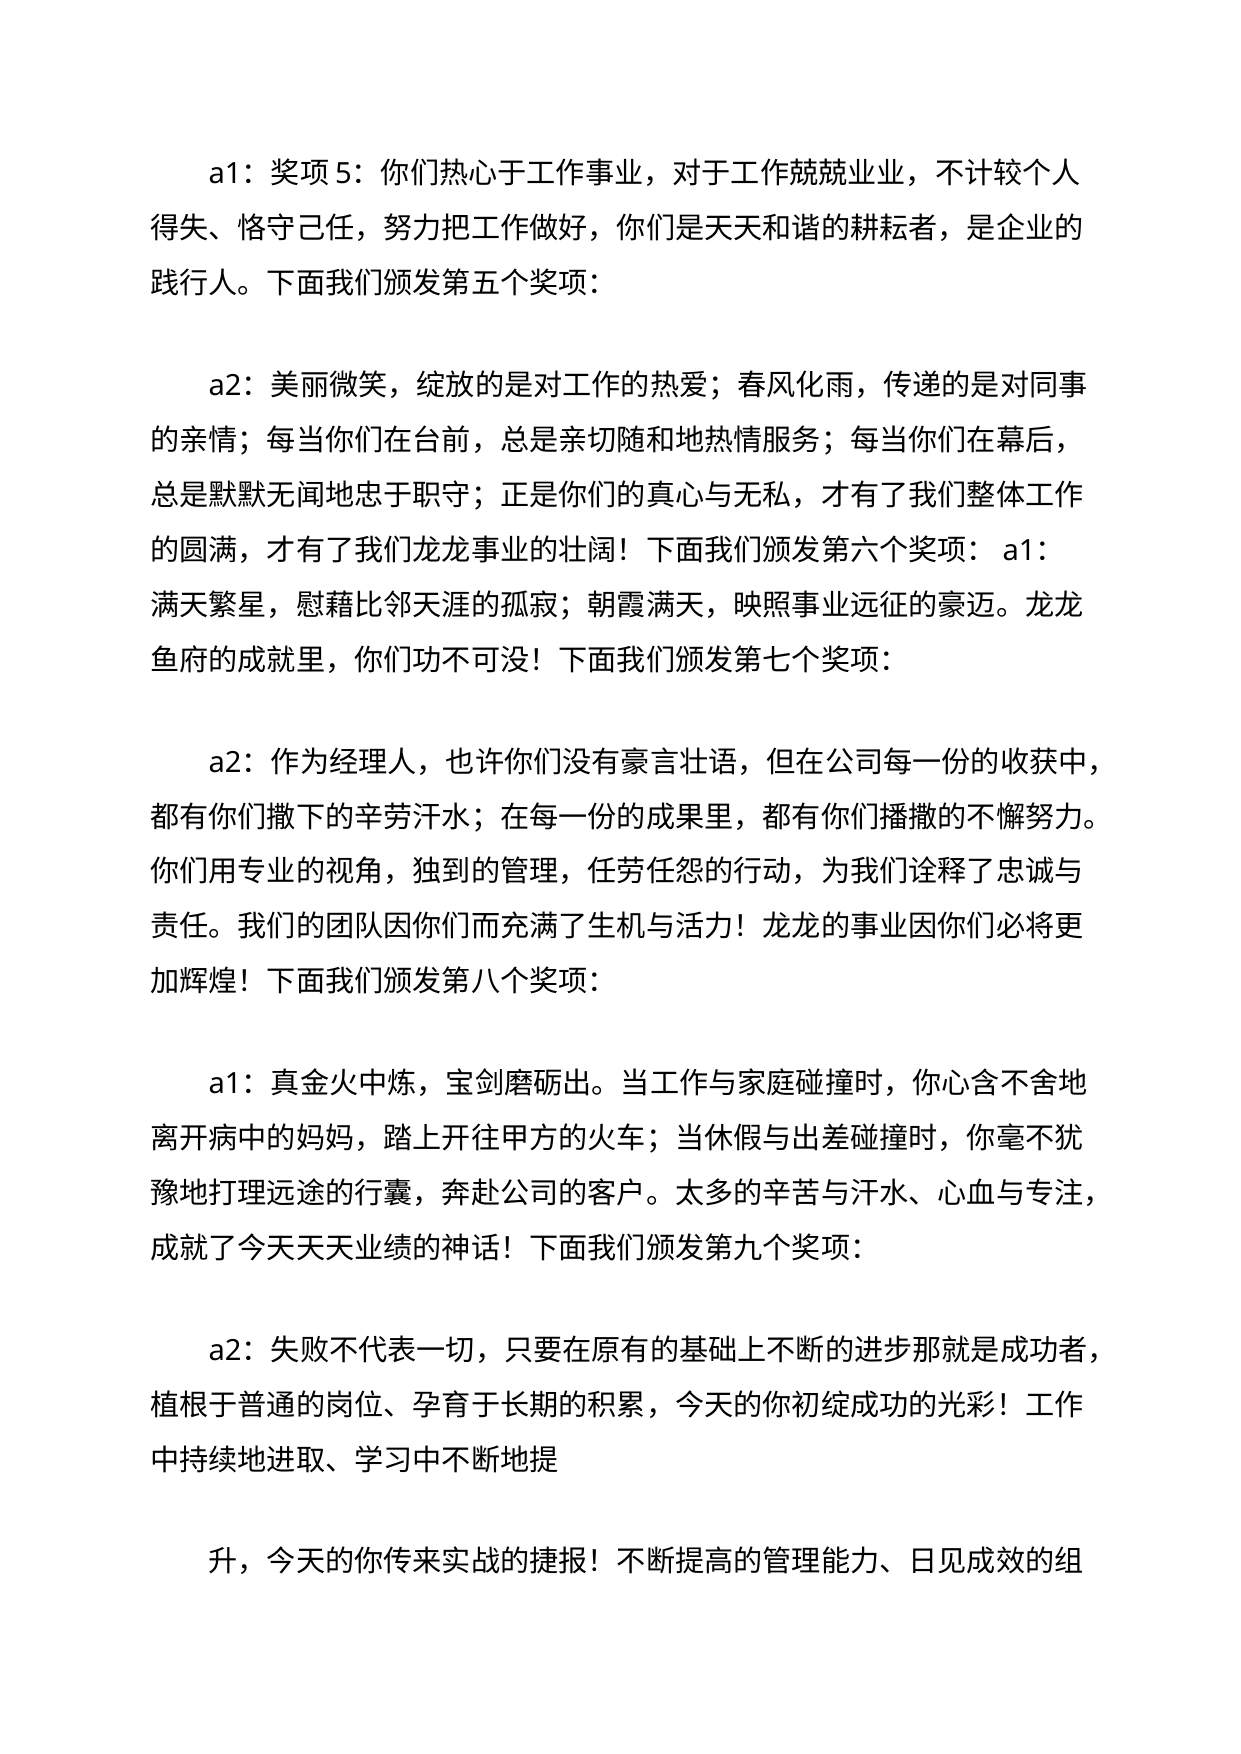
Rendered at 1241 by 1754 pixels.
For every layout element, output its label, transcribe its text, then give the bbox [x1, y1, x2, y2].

text a2：美丽微笑，绽放的是对工作的热爱；春风化雨，传递的是对同事的亲情；每当你们在台前，总是亲切随和地热情服务；每当你们在幕后，总是默默无闻地忠于职守；正是你们的真心与无私，才有了我们整体工作的圆满，才有了我们龙龙事业的壮阔！下面我们颁发第六个奖项： a1：满天繁星，慰藉比邻天涯的孤寂；朝霞满天，映照事业远征的豪迈。龙龙鱼府的成就里，你们功不可没！下面我们颁发第七个奖项： [150, 362, 1090, 679]
text a1：奖项5：你们热心于工作事业，对于工作兢兢业业，不计较个人得失、恪守己任，努力把工作做好，你们是天天和谐的耕耘者，是企业的践行人。下面我们颁发第五个奖项： [150, 150, 1090, 302]
text a1：真金火中炼，宝剑磨砺出。当工作与家庭碰撞时，你心含不舍地离开病中的妈妈，踏上开往甲方的火车；当休假与出差碰撞时，你毫不犹豫地打理远途的行囊，奔赴公司的客户。太多的辛苦与汗水、心血与专注，成就了今天天天业绩的神话！下面我们颁发第九个奖项： [150, 1059, 1090, 1267]
text a2：作为经理人，也许你们没有豪言壮语，但在公司每一份的收获中，都有你们撒下的辛劳汗水；在每一份的成果里，都有你们播撒的不懈努力。你们用专业的视角，独到的管理，任劳任怨的行动，为我们诠释了忠诚与责任。我们的团队因你们而充满了生机与活力！龙龙的事业因你们必将更加辉煌！下面我们颁发第八个奖项： [150, 738, 1090, 1000]
text a2：失败不代表一切，只要在原有的基础上不断的进步那就是成功者，植根于普通的岗位、孕育于长期的积累，今天的你初绽成功的光彩！工作中持续地进取、学习中不断地提 [150, 1326, 1090, 1478]
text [150, 1538, 1090, 1580]
